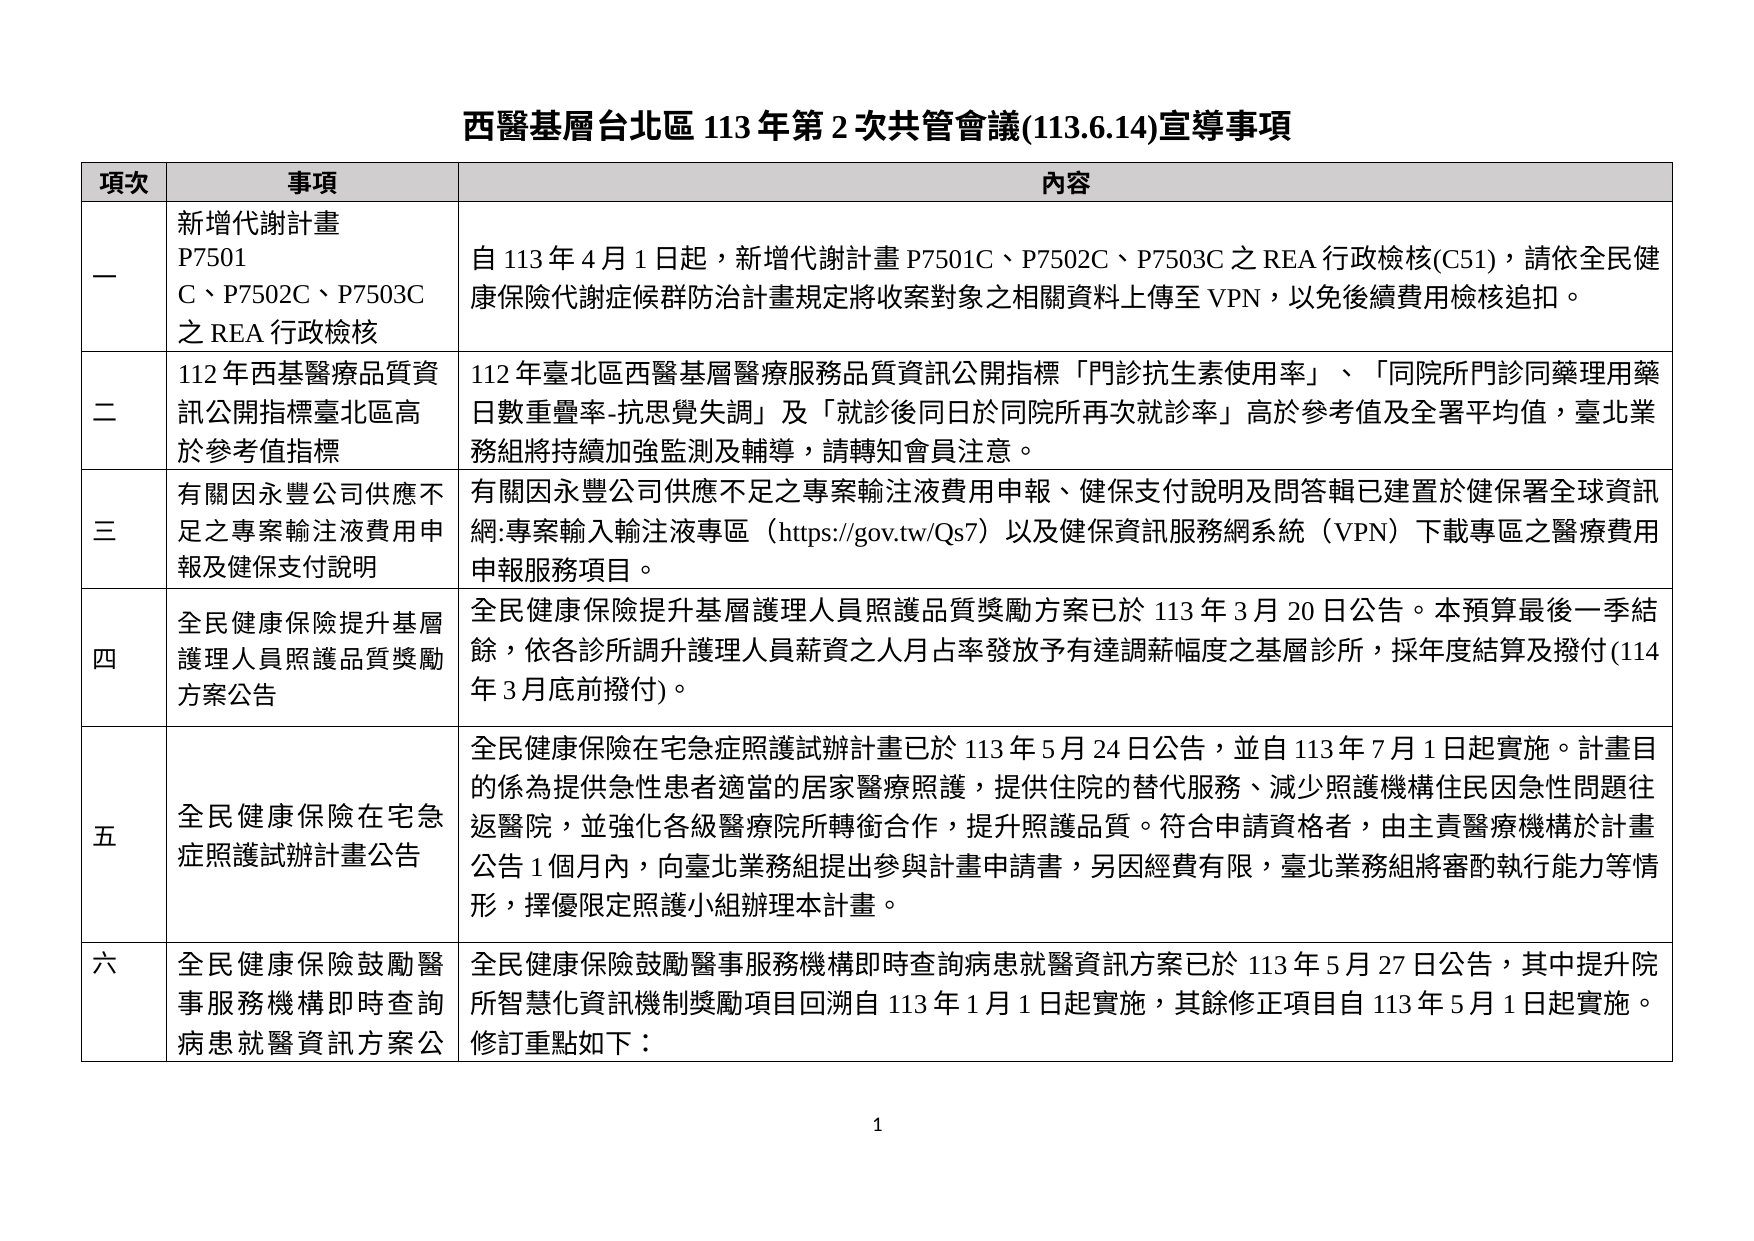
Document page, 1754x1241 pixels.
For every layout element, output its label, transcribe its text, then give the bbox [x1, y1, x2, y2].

table_cell 有關因永豐公司供應不足之專案輸注液費用申報及健保支付說明 [167, 470, 458, 588]
table_header 事項 [167, 163, 458, 201]
table_cell 全民健康保險鼓勵醫事服務機構即時查詢病患就醫資訊方案公告 [167, 943, 458, 1061]
table_header 內容 [459, 163, 1672, 201]
table_cell 自113年4月1日起，新增代謝計畫P7501C、P7502C、P7503C之REA行政檢核(C51)，請依全民健康保險代謝症候群防治計畫規定將收案對象之相關資料上傳至VPN，以免後續費用檢核追扣。 [459, 202, 1672, 351]
table_cell 全民健康保險提升基層護理人員照護品質獎勵方案公告 [167, 589, 458, 726]
table_cell 六 [82, 943, 166, 1061]
table_cell 有關因永豐公司供應不足之專案輸注液費用申報、健保支付說明及問答輯已建置於健保署全球資訊網:專案輸入輸注液專區（https://gov.tw/Qs7）以及健保資訊服務網系統（VPN）下載專區之醫療費用申報服務項目。 [459, 470, 1672, 588]
table_cell 112年西基醫療品質資訊公開指標臺北區高於參考值指標 [167, 352, 458, 469]
table_header 項次 [82, 163, 166, 201]
text 西醫基層台北區113年第2次共管會議(113.6.14)宣導事項 [75, 87, 1679, 162]
table_cell 四 [82, 589, 166, 726]
table_cell 五 [82, 727, 166, 942]
table_cell 一 [82, 202, 166, 351]
table_cell 全民健康保險在宅急症照護試辦計畫公告 [167, 727, 458, 942]
table_cell 全民健康保險提升基層護理人員照護品質獎勵方案已於113年3月20日公告。本預算最後一季結餘，依各診所調升護理人員薪資之人月占率發放予有達調薪幅度之基層診所，採年度結算及撥付(114年3月底前撥付)。 [459, 589, 1672, 726]
table_cell 全民健康保險在宅急症照護試辦計畫已於113年5月24日公告，並自113年7月1日起實施。計畫目的係為提供急性患者適當的居家醫療照護，提供住院的替代服務、減少照護機構住民因急性問題往返醫院，並強化各級醫療院所轉銜合作，提升照護品質。符合申請資格者，由主責醫療機構於計畫公告1個月內，向臺北業務組提出參與計畫申請書，另因經費有限，臺北業務組將審酌執行能力等情形，擇優限定照護小組辦理本計畫。 [459, 727, 1672, 942]
table_cell 新增代謝計畫P7501C、P7502C、P7503C之REA行政檢核 [167, 202, 458, 351]
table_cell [459, 943, 1672, 1061]
table_cell 三 [82, 470, 166, 588]
table_cell 二 [82, 352, 166, 469]
table_cell 112年臺北區西醫基層醫療服務品質資訊公開指標「門診抗生素使用率」、「同院所門診同藥理用藥日數重疊率-抗思覺失調」及「就診後同日於同院所再次就診率」高於參考值及全署平均值，臺北業務組將持續加強監測及輔導，請轉知會員注意。 [459, 352, 1672, 469]
